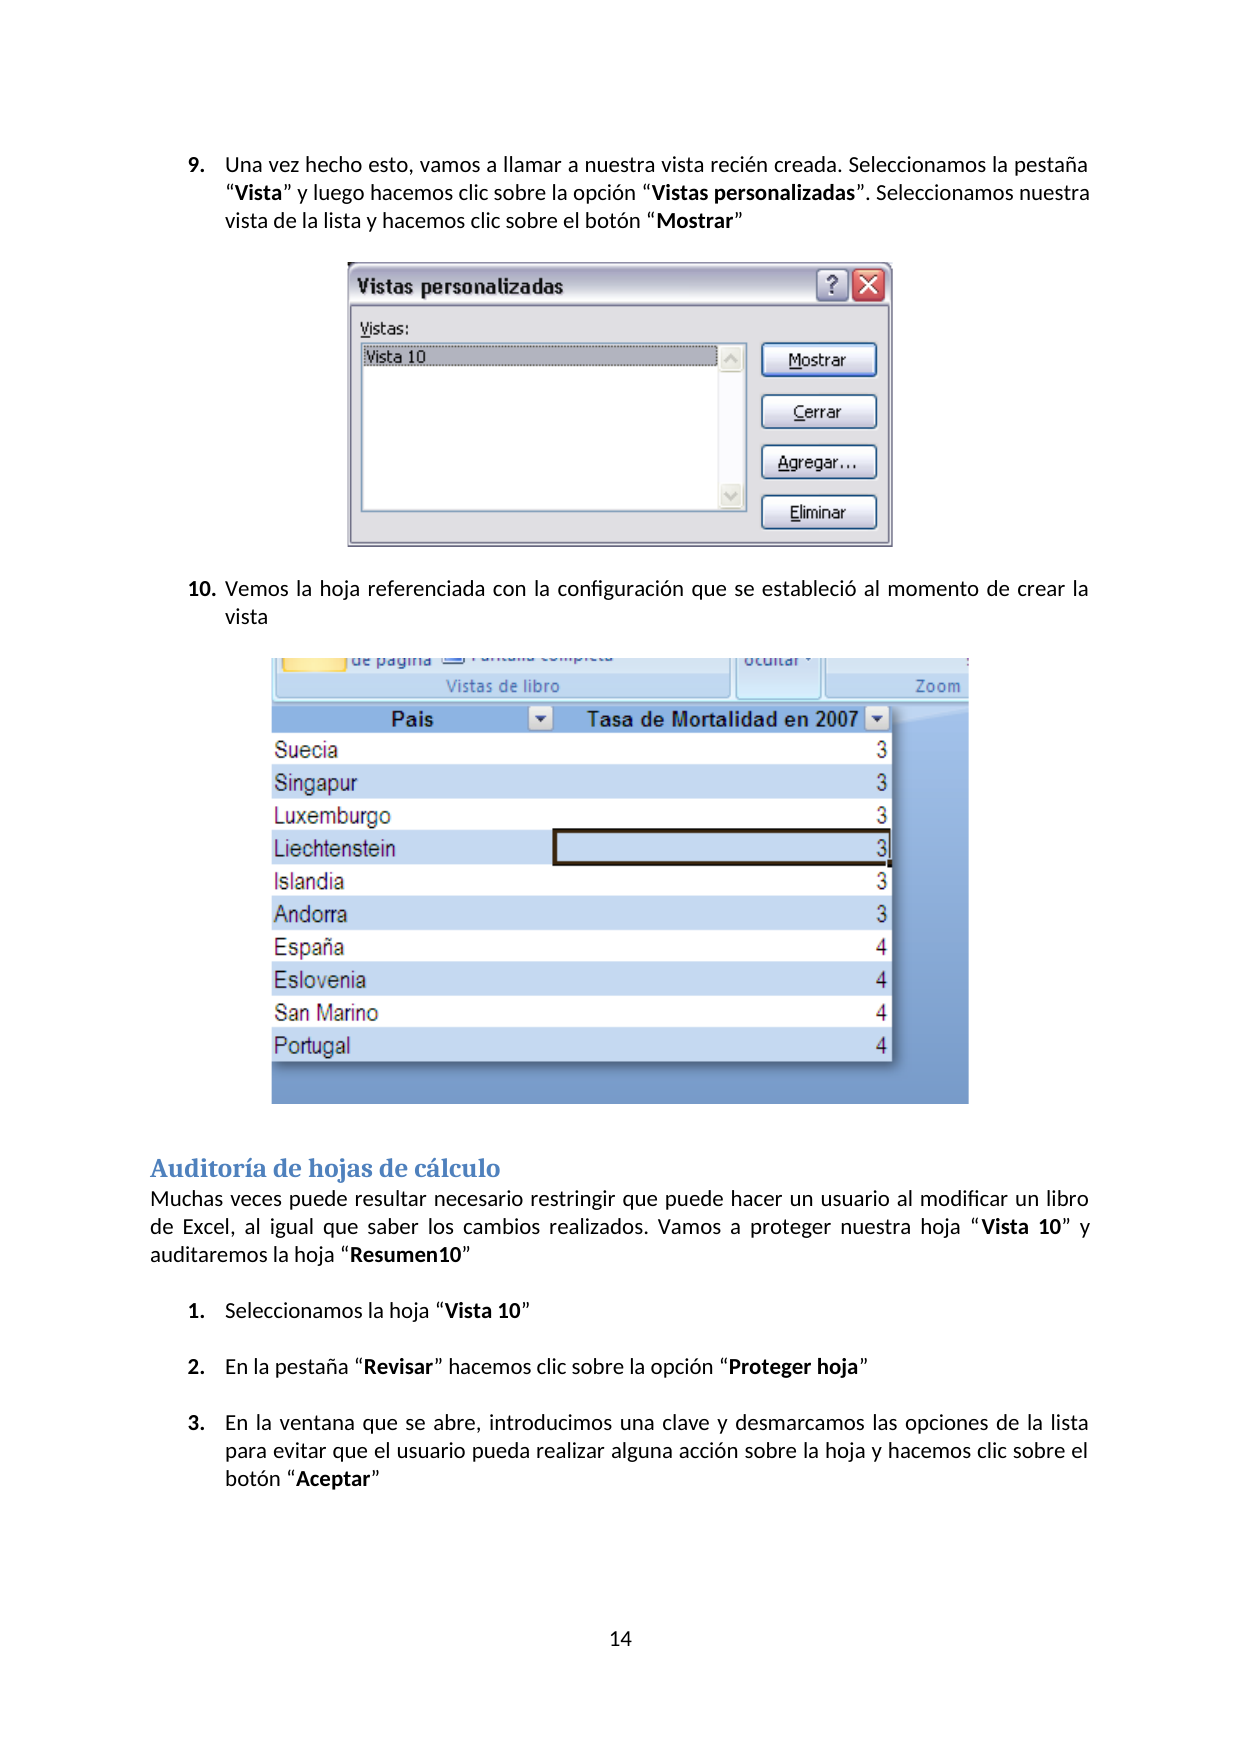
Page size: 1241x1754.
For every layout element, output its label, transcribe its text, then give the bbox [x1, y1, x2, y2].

list Una vez hecho esto, vamos a llamar a nuestra vista recién creada. Seleccionamos la pestaña “Vista” y luego hacemos clic sobre la opción “Vistas personalizadas”. Seleccionamos nuestra vista de la lista y hacemos clic sobre el botón “Mostrar” [187, 150, 1090, 234]
text Muchas veces puede resultar necesario restringir que puede hacer un usuario al modificar un libro de Excel, al igual que saber los cambios realizados. Vamos a proteger nuestra hoja “Vista 10” y auditaremos la hoja “Resumen10” [150, 1184, 1090, 1268]
list En la ventana que se abre, introducimos una clave y desmarcamos las opciones de la lista para evitar que el usuario pueda realizar alguna acción sobre la hoja y hacemos clic sobre el botón “Aceptar” [187, 1408, 1090, 1492]
list En la pestaña “Revisar” hacemos clic sobre la opción “Proteger hoja” [187, 1352, 1090, 1380]
picture [271, 658, 969, 1104]
subtitle Auditoría de hojas de cálculo [150, 1153, 1090, 1184]
list Vemos la hoja referenciada con la configuración que se estableció al momento de crear la vista [187, 574, 1090, 631]
list Seleccionamos la hoja “Vista 10” [187, 1296, 1090, 1324]
picture [347, 262, 893, 547]
